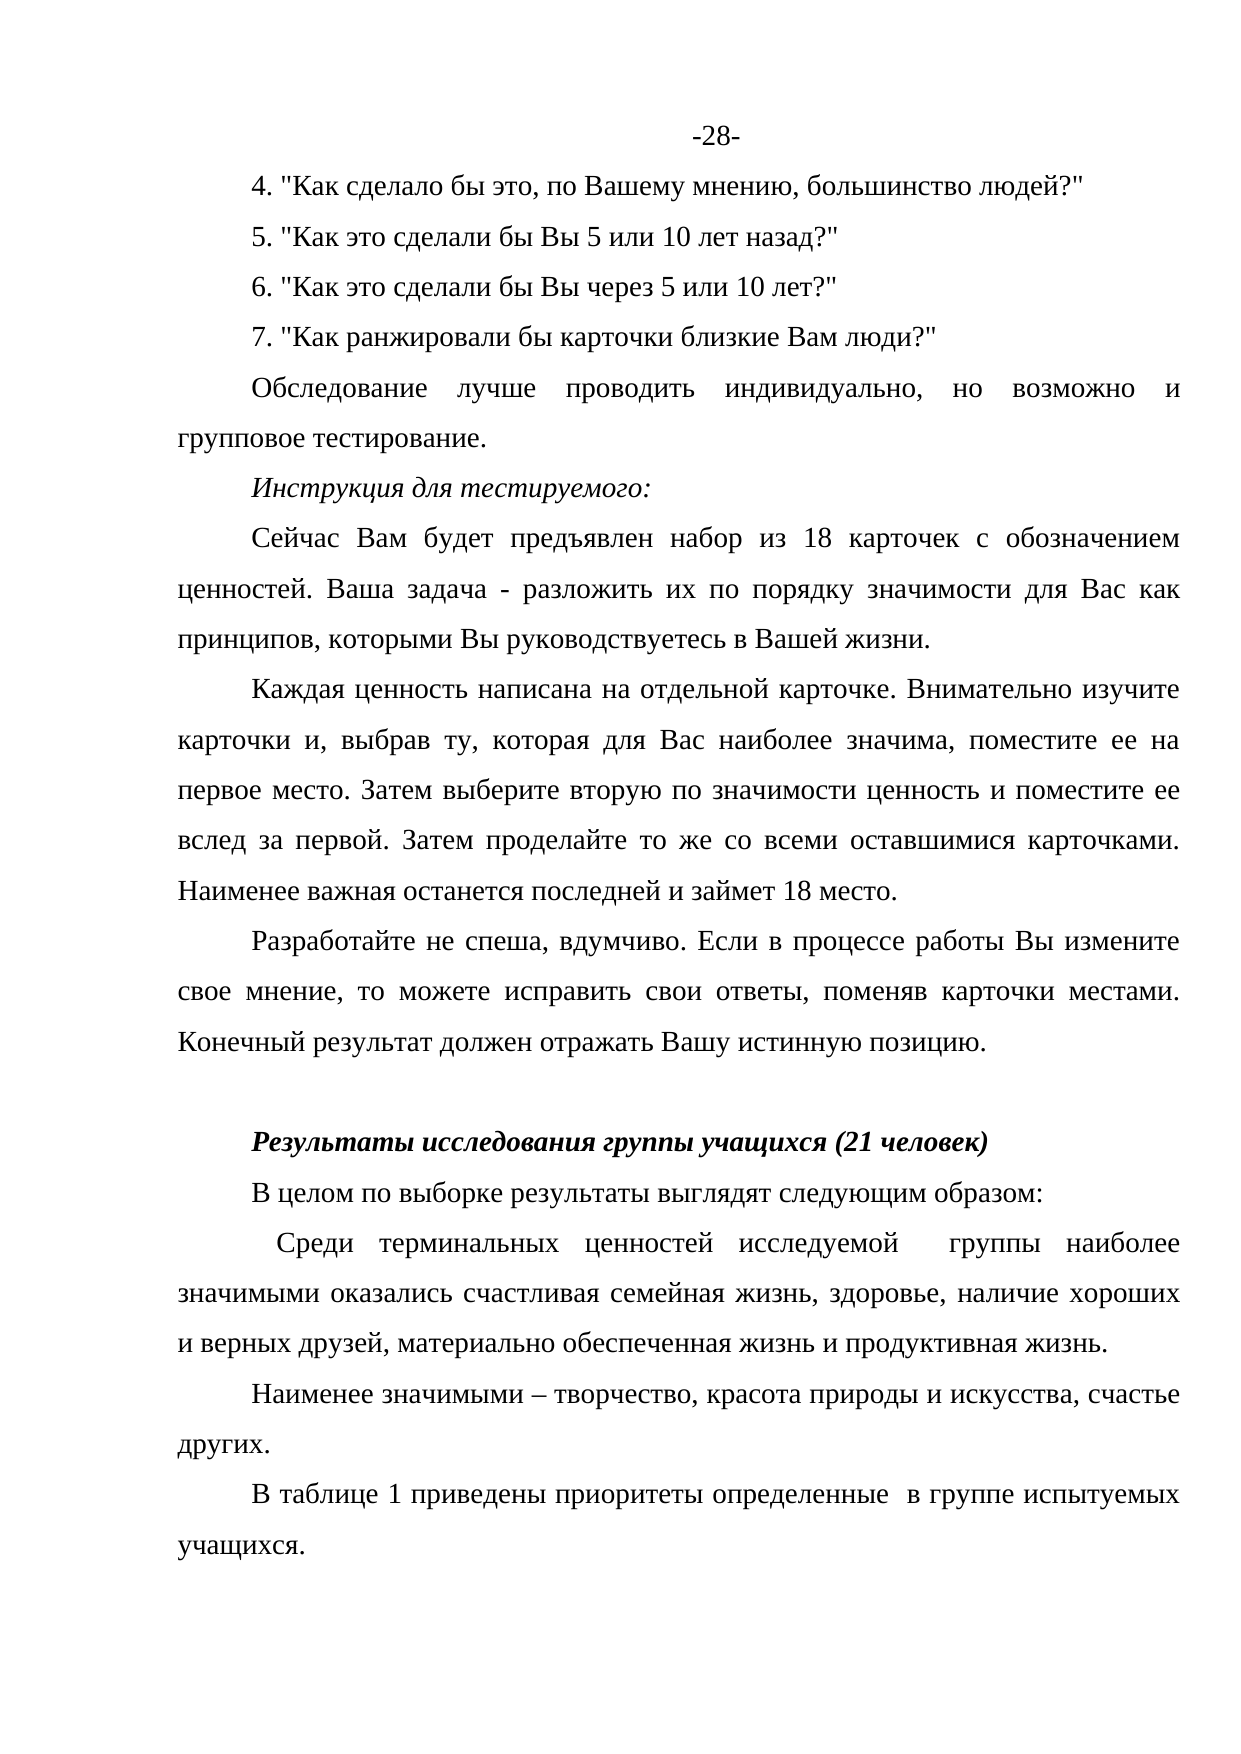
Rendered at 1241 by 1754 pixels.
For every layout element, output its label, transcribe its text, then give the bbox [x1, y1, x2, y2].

text Инструкция для тестируемого: [177, 470, 1181, 504]
text Обследование лучше проводить индивидуально, но возможно и групповое тестирование. [177, 370, 1181, 453]
text 5. "Как это сделали бы Вы 5 или 10 лет назад?" [177, 219, 1181, 252]
text Среди терминальных ценностей исследуемой группы наиболее значимыми оказались счастливая семейная жизнь, здоровье, наличие хороших и верных друзей, материально обеспеченная жизнь и продуктивная жизнь. [177, 1225, 1181, 1359]
text В таблице 1 приведены приоритеты определенные в группе испытуемых учащихся. [177, 1477, 1181, 1560]
text 6. "Как это сделали бы Вы через 5 или 10 лет?" [177, 269, 1181, 303]
text Каждая ценность написана на отдельной карточке. Внимательно изучите карточки и, выбрав ту, которая для Вас наиболее значима, поместите ее на первое место. Затем выберите вторую по значимости ценность и поместите ее вслед за первой. Затем проделайте то же со всеми оставшимися карточками. Наименее важная останется последней и займет 18 место. [177, 672, 1181, 906]
text Сейчас Вам будет предъявлен набор из 18 карточек с обозначением ценностей. Ваша задача - разложить их по порядку значимости для Вас как принципов, которыми Вы руководствуетесь в Вашей жизни. [177, 521, 1181, 655]
text 4. "Как сделало бы это, по Вашему мнению, большинство людей?" [177, 168, 1181, 202]
text Разработайте не спеша, вдумчиво. Если в процессе работы Вы измените свое мнение, то можете исправить свои ответы, поменяв карточки местами. Конечный результат должен отражать Вашу истинную позицию. [177, 923, 1181, 1057]
text Наименее значимыми – творчество, красота природы и искусства, счастье других. [177, 1376, 1181, 1460]
text Результаты исследования группы учащихся (21 человек) [177, 1124, 1181, 1158]
text 7. "Как ранжировали бы карточки близкие Вам люди?" [177, 319, 1181, 353]
text -28- [177, 118, 1181, 152]
text В целом по выборке результаты выглядят следующим образом: [177, 1175, 1181, 1208]
